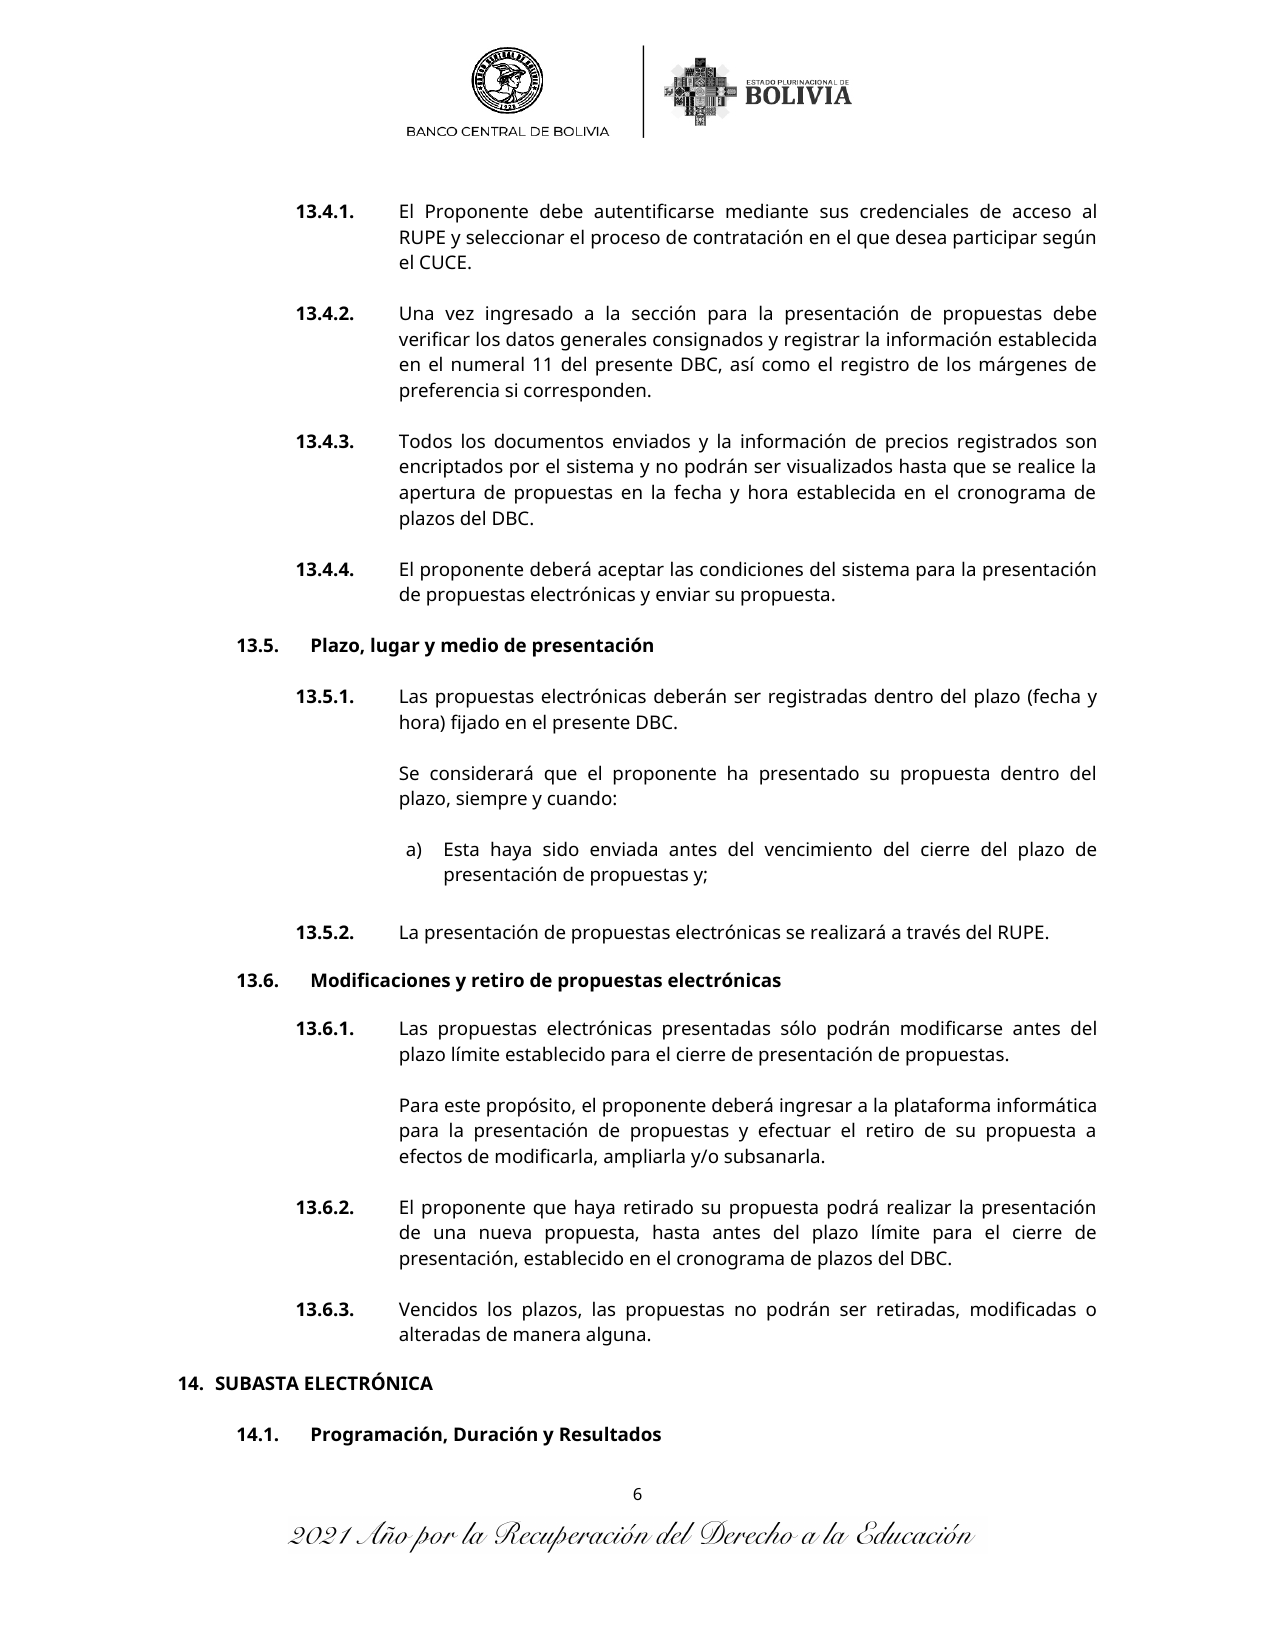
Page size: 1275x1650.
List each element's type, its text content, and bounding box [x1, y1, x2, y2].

subtitle Vencidos los plazos, las propuestas no podrán ser retiradas, modificadas o alteradas de manera alguna. [295, 1296, 1098, 1347]
subtitle Las propuestas electrónicas presentadas sólo podrán modificarse antes del plazo límite establecido para el cierre de presentación de propuestas. [295, 1015, 1098, 1066]
subtitle Una vez ingresado a la sección para la presentación de propuestas debe verificar los datos generales consignados y registrar la información establecida en el numeral 11 del presente DBC, así como el registro de los márgenes de preferencia si corresponden. [295, 301, 1098, 403]
title Esta haya sido enviada antes del vencimiento del cierre del plazo de presentación de propuestas y; [406, 836, 1098, 887]
subtitle Todos los documentos enviados y la información de precios registrados son encriptados por el sistema y no podrán ser visualizados hasta que se realice la apertura de propuestas en la fecha y hora establecida en el cronograma de plazos del DBC. [295, 428, 1098, 530]
subtitle SUBASTA ELECTRÓNICA [177, 1370, 1098, 1395]
subtitle Plazo, lugar y medio de presentación [236, 632, 1098, 658]
picture [287, 1516, 988, 1554]
subtitle Las propuestas electrónicas deberán ser registradas dentro del plazo (fecha y hora) fijado en el presente DBC. [295, 683, 1098, 734]
subtitle El Proponente debe autentificarse mediante sus credenciales de acceso al RUPE y seleccionar el proceso de contratación en el que desea participar según el CUCE. [295, 148, 1098, 275]
picture [186, 1, 1086, 183]
subtitle Se considerará que el proponente ha presentado su propuesta dentro del plazo, siempre y cuando: [399, 760, 1098, 811]
subtitle El proponente que haya retirado su propuesta podrá realizar la presentación de una nueva propuesta, hasta antes del plazo límite para el cierre de presentación, establecido en el cronograma de plazos del DBC. [295, 1194, 1098, 1271]
subtitle La presentación de propuestas electrónicas se realizará a través del RUPE. [295, 919, 1098, 944]
subtitle El proponente deberá aceptar las condiciones del sistema para la presentación de propuestas electrónicas y enviar su propuesta. [295, 556, 1098, 607]
subtitle Para este propósito, el proponente deberá ingresar a la plataforma informática para la presentación de propuestas y efectuar el retiro de su propuesta a efectos de modificarla, ampliarla y/o subsanarla. [399, 1092, 1098, 1168]
subtitle Modificaciones y retiro de propuestas electrónicas [236, 967, 1098, 993]
subtitle Programación, Duración y Resultados [236, 1421, 1098, 1446]
